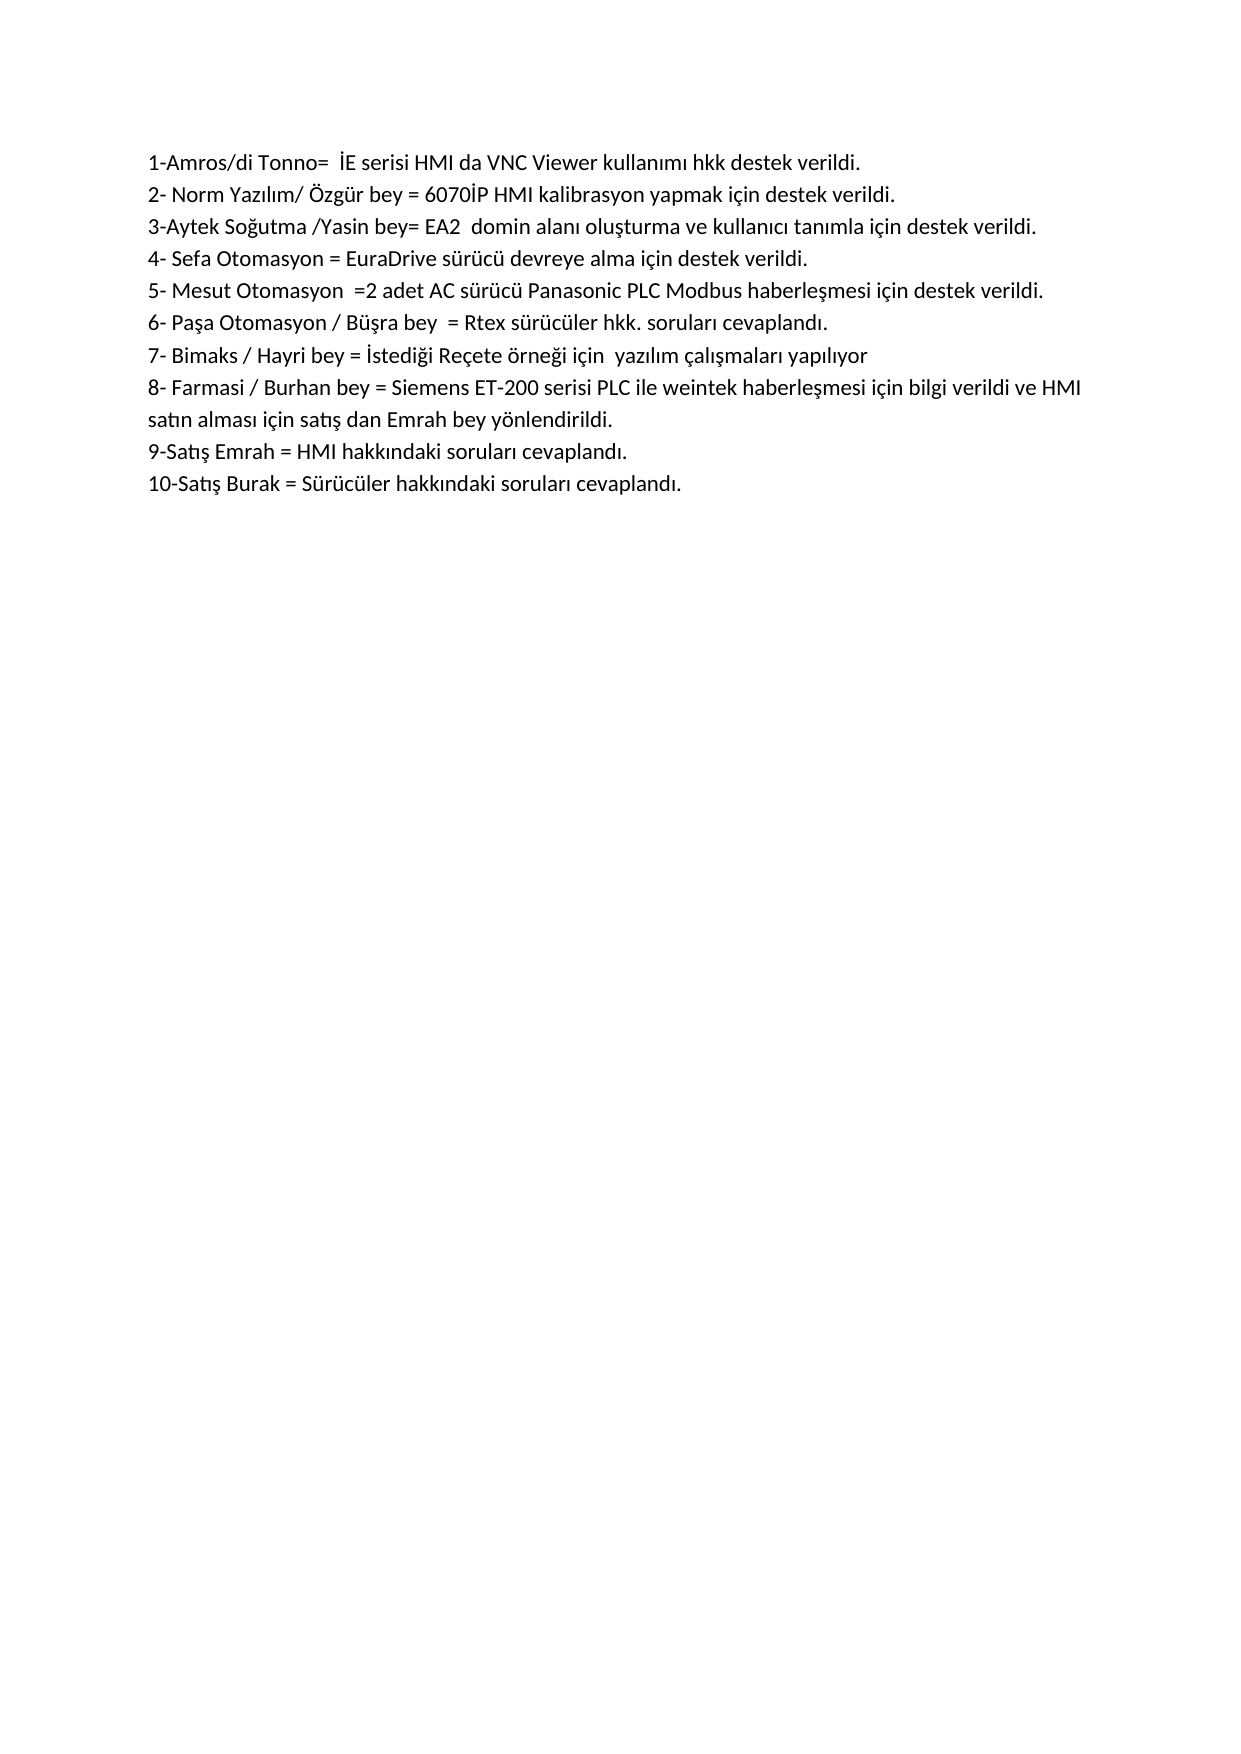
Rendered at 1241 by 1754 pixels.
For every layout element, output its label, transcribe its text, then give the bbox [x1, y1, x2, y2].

text 1-Amros/di Tonno= İE serisi HMI da VNC Viewer kullanımı hkk destek verildi. 2- Norm Yazılım/ Özgür bey = 6070İP HMI kalibrasyon yapmak için destek verildi. 3-Aytek Soğutma /Yasin bey= EA2 domin alanı oluşturma ve kullanıcı tanımla için destek verildi. 4- Sefa Otomasyon = EuraDrive sürücü devreye alma için destek verildi. 5- Mesut Otomasyon =2 adet AC sürücü Panasonic PLC Modbus haberleşmesi için destek verildi. 6- Paşa Otomasyon / Büşra bey = Rtex sürücüler hkk. soruları cevaplandı. 7- Bimaks / Hayri bey = İstediği Reçete örneği için yazılım çalışmaları yapılıyor 8- Farmasi / Burhan bey = Siemens ET-200 serisi PLC ile weintek haberleşmesi için bilgi verildi ve HMI satın alması için satış dan Emrah bey yönlendirildi. 9-Satış Emrah = HMI hakkındaki soruları cevaplandı. 10-Satış Burak = Sürücüler hakkındaki soruları cevaplandı. [148, 148, 1093, 497]
